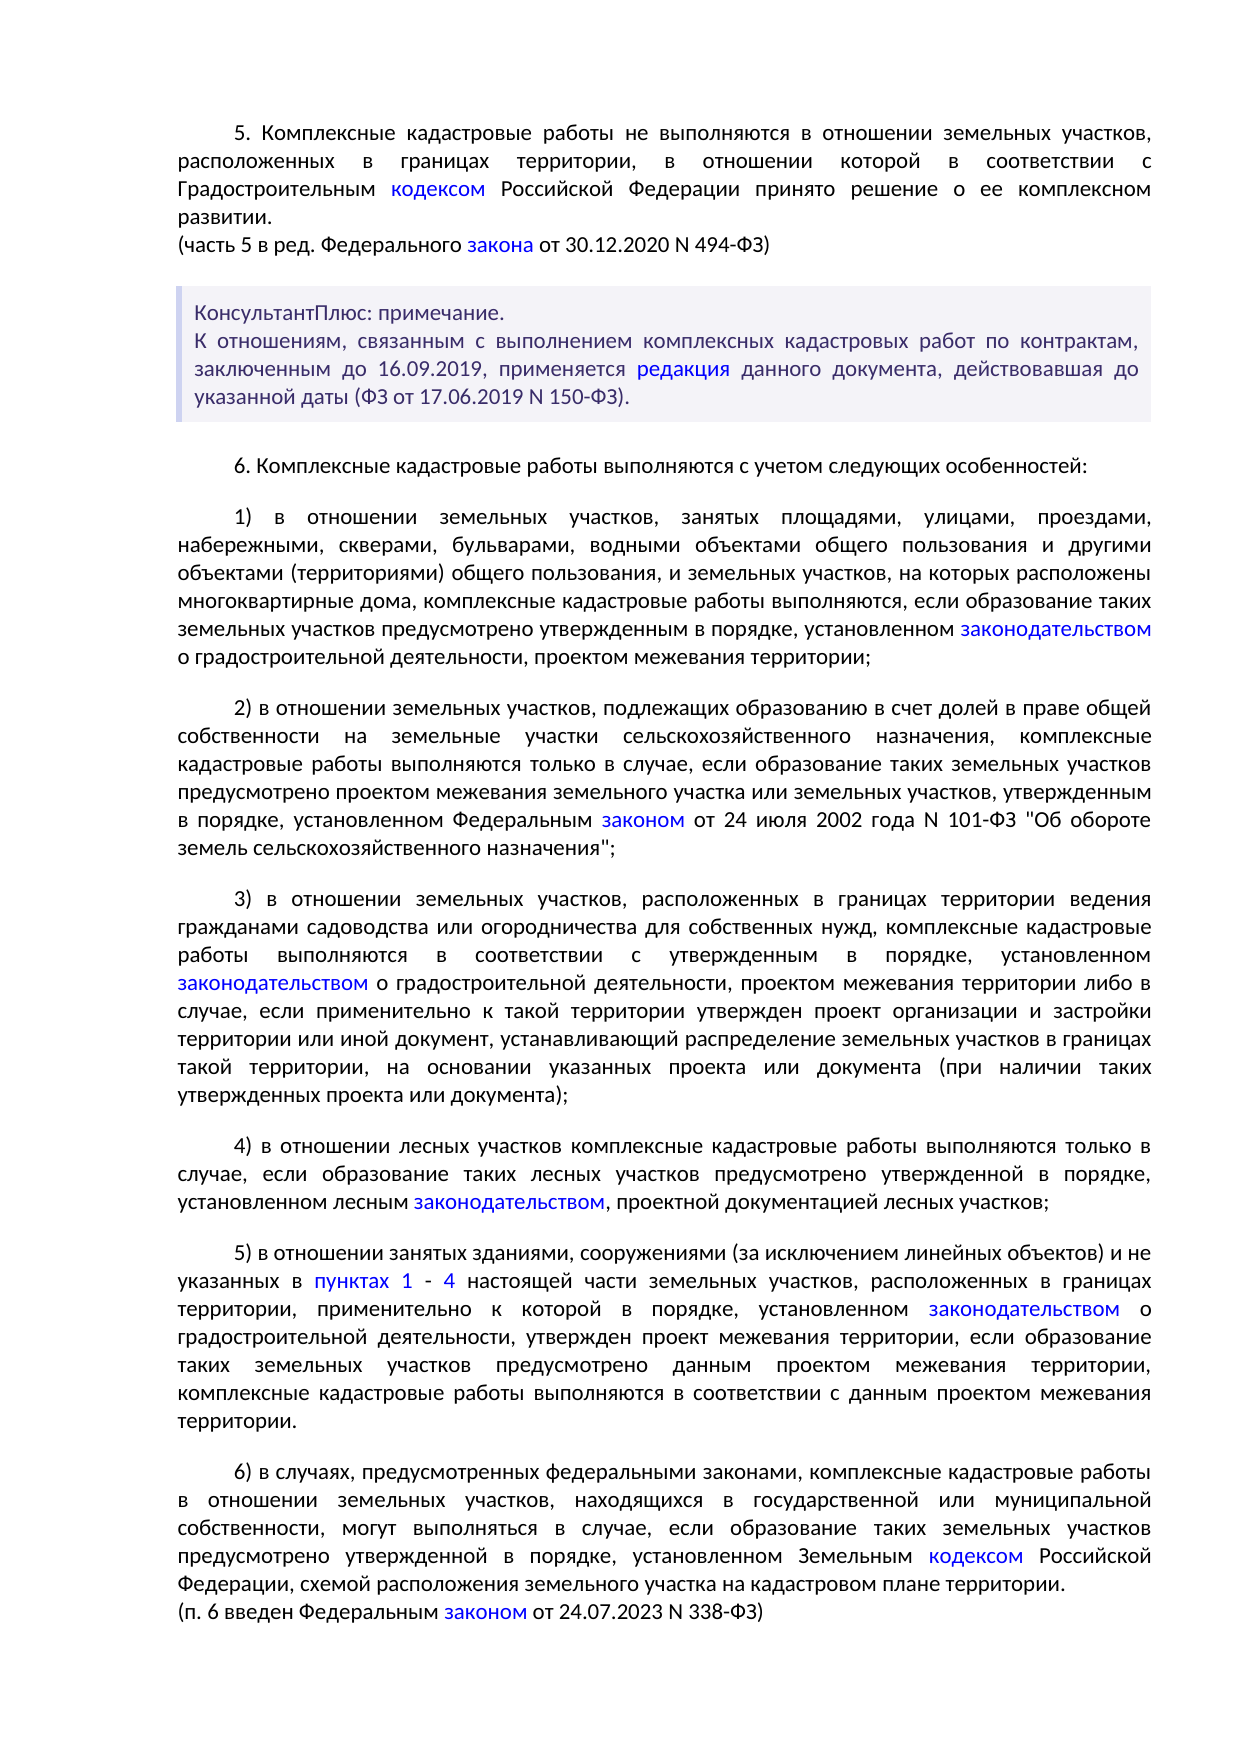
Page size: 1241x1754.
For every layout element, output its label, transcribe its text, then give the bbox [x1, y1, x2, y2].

text 6. Комплексные кадастровые работы выполняются с учетом следующих особенностей: [177, 451, 1152, 479]
text 4) в отношении лесных участков комплексные кадастровые работы выполняются только в случае, если образование таких лесных участков предусмотрено утвержденной в порядке, установленном лесным законодательством, проектной документацией лесных участков; [177, 1131, 1152, 1215]
text 5. Комплексные кадастровые работы не выполняются в отношении земельных участков, расположенных в границах территории, в отношении которой в соответствии с Градостроительным кодексом Российской Федерации принято решение о ее комплексном развитии. [177, 118, 1152, 230]
text (п. 6 введен Федеральным законом от 24.07.2023 N 338-ФЗ) [177, 1597, 1152, 1625]
text 2) в отношении земельных участков, подлежащих образованию в счет долей в праве общей собственности на земельные участки сельскохозяйственного назначения, комплексные кадастровые работы выполняются только в случае, если образование таких земельных участков предусмотрено проектом межевания земельного участка или земельных участков, утвержденным в порядке, установленном Федеральным законом от 24 июля 2002 года N 101-ФЗ "Об обороте земель сельскохозяйственного назначения"; [177, 693, 1152, 861]
table_header [1139, 286, 1151, 422]
text 1) в отношении земельных участков, занятых площадями, улицами, проездами, набережными, скверами, бульварами, водными объектами общего пользования и другими объектами (территориями) общего пользования, и земельных участков, на которых расположены многоквартирные дома, комплексные кадастровые работы выполняются, если образование таких земельных участков предусмотрено утвержденным в порядке, установленном законодательством о градостроительной деятельности, проектом межевания территории; [177, 502, 1152, 670]
text 3) в отношении земельных участков, расположенных в границах территории ведения гражданами садоводства или огородничества для собственных нужд, комплексные кадастровые работы выполняются в соответствии с утвержденным в порядке, установленном законодательством о градостроительной деятельности, проектом межевания территории либо в случае, если применительно к такой территории утвержден проект организации и застройки территории или иной документ, устанавливающий распределение земельных участков в границах такой территории, на основании указанных проекта или документа (при наличии таких утвержденных проекта или документа); [177, 884, 1152, 1108]
table_header КонсультантПлюс: примечание. К отношениям, связанным с выполнением комплексных кадастровых работ по контрактам, заключенным до 16.09.2019, применяется редакция данного документа, действовавшая до указанной даты (ФЗ от 17.06.2019 N 150-ФЗ). [194, 286, 1139, 422]
table_header [182, 286, 194, 422]
table_header [176, 286, 182, 422]
text 5) в отношении занятых зданиями, сооружениями (за исключением линейных объектов) и не указанных в пунктах 1 - 4 настоящей части земельных участков, расположенных в границах территории, применительно к которой в порядке, установленном законодательством о градостроительной деятельности, утвержден проект межевания территории, если образование таких земельных участков предусмотрено данным проектом межевания территории, комплексные кадастровые работы выполняются в соответствии с данным проектом межевания территории. [177, 1238, 1152, 1434]
text (часть 5 в ред. Федерального закона от 30.12.2020 N 494-ФЗ) [177, 230, 1152, 258]
text 6) в случаях, предусмотренных федеральными законами, комплексные кадастровые работы в отношении земельных участков, находящихся в государственной или муниципальной собственности, могут выполняться в случае, если образование таких земельных участков предусмотрено утвержденной в порядке, установленном Земельным кодексом Российской Федерации, схемой расположения земельного участка на кадастровом плане территории. [177, 1457, 1152, 1597]
